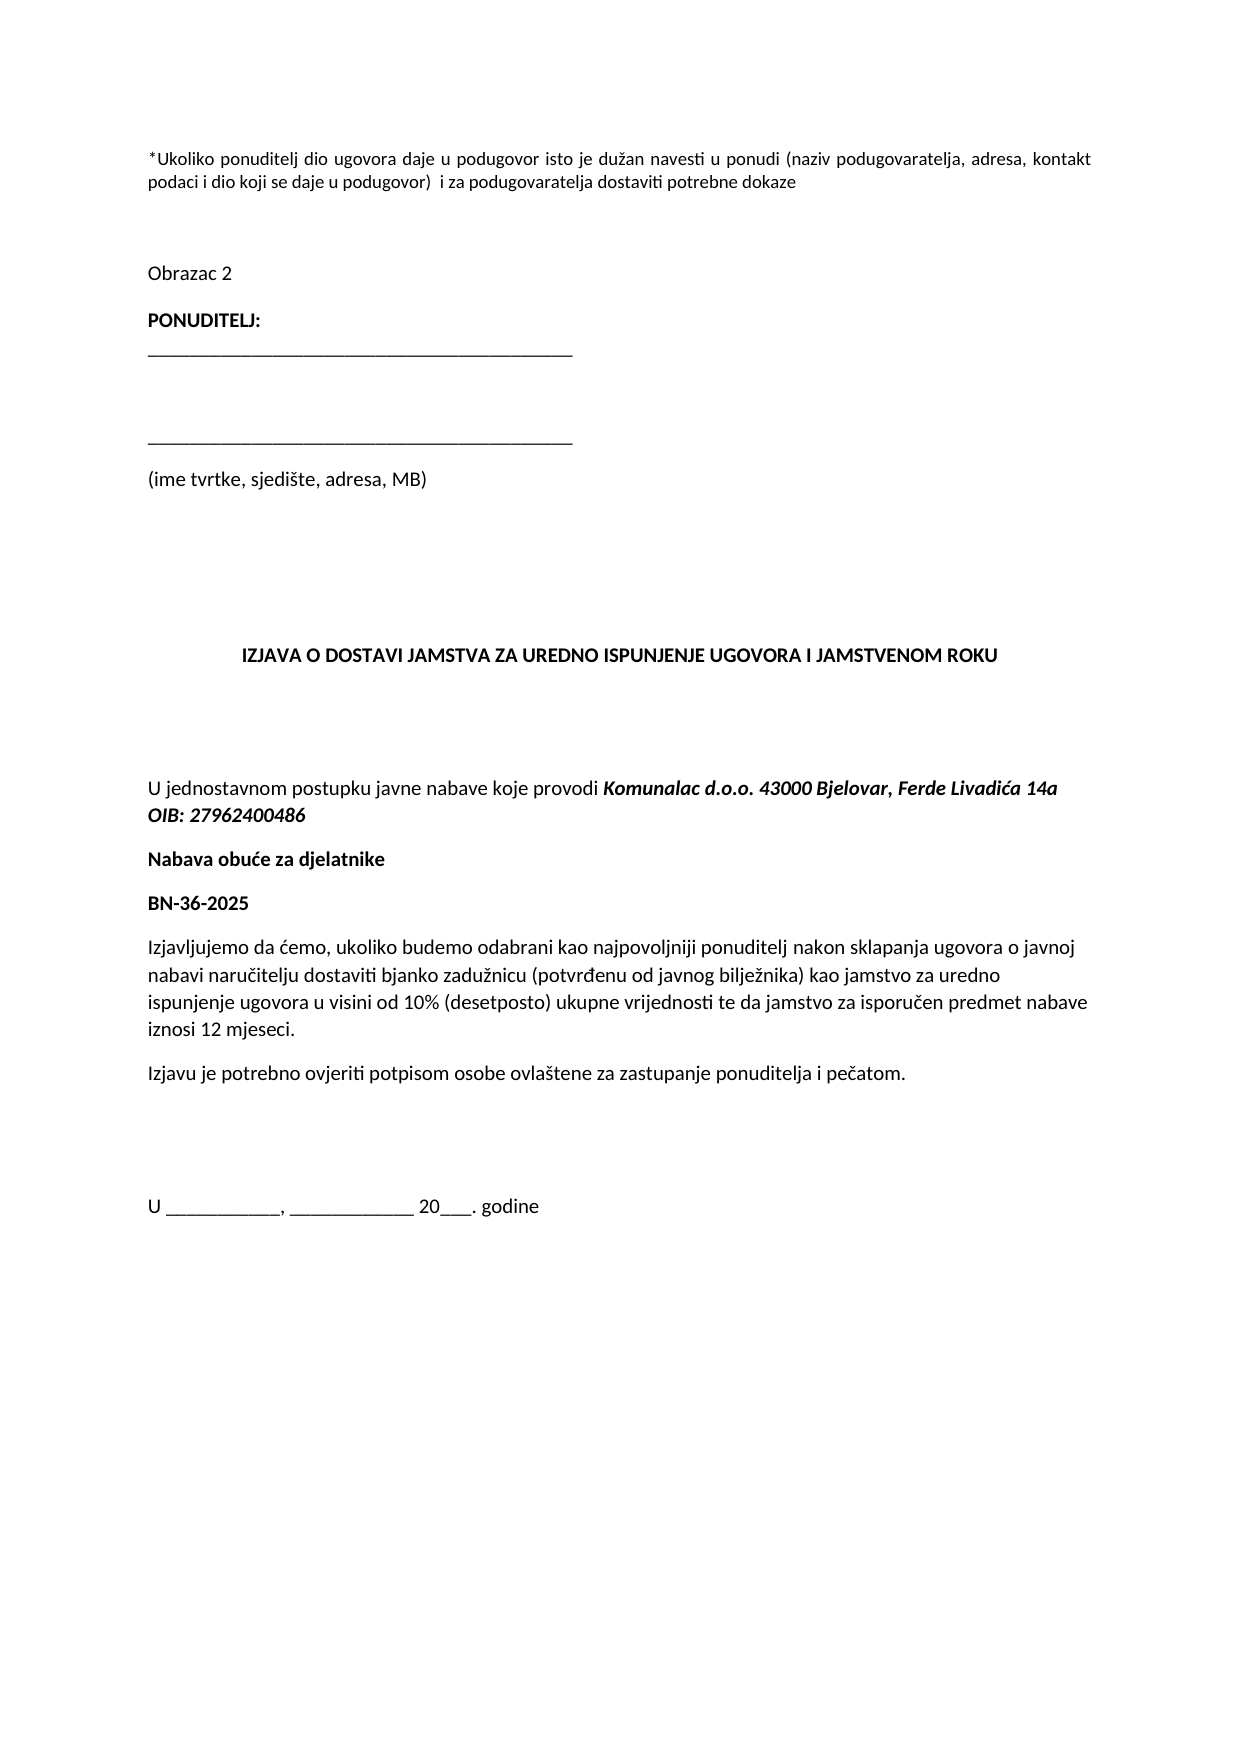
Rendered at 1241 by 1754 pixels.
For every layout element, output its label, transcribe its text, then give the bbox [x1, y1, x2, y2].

text _________________________________________ [148, 422, 1093, 448]
text PONUDITELJ: _________________________________________ [148, 307, 1093, 359]
text U ___________, ____________ 20___. godine [148, 1193, 1093, 1218]
text (ime tvrtke, sjedište, adresa, MB) [148, 466, 1093, 492]
text BN-36-2025 [148, 890, 1093, 916]
text Izjavljujemo da ćemo, ukoliko budemo odabrani kao najpovoljniji ponuditelj nakon sklapanja ugovora o javnoj nabavi naručitelju dostaviti bjanko zadužnicu (potvrđenu od javnog bilježnika) kao jamstvo za uredno ispunjenje ugovora u visini od 10% (desetposto) ukupne vrijednosti te da jamstvo za isporučen predmet nabave iznosi 12 mjeseci. [148, 934, 1093, 1042]
text Izjavu je potrebno ovjeriti potpisom osobe ovlaštene za zastupanje ponuditelja i pečatom. [148, 1061, 1093, 1086]
text IZJAVA O DOSTAVI JAMSTVA ZA UREDNO ISPUNJENJE UGOVORA I JAMSTVENOM ROKU [148, 643, 1093, 668]
text U jednostavnom postupku javne nabave koje provodi Komunalac d.o.o. 43000 Bjelovar, Ferde Livadića 14a OIB: 27962400486 [148, 775, 1093, 828]
text Obrazac 2 [148, 261, 1093, 286]
text *Ukoliko ponuditelj dio ugovora daje u podugovor isto je dužan navesti u ponudi (naziv podugovaratelja, adresa, kontakt podaci i dio koji se daje u podugovor) i za podugovaratelja dostaviti potrebne dokaze [148, 148, 1093, 193]
text Nabava obuće za djelatnike [148, 846, 1093, 872]
